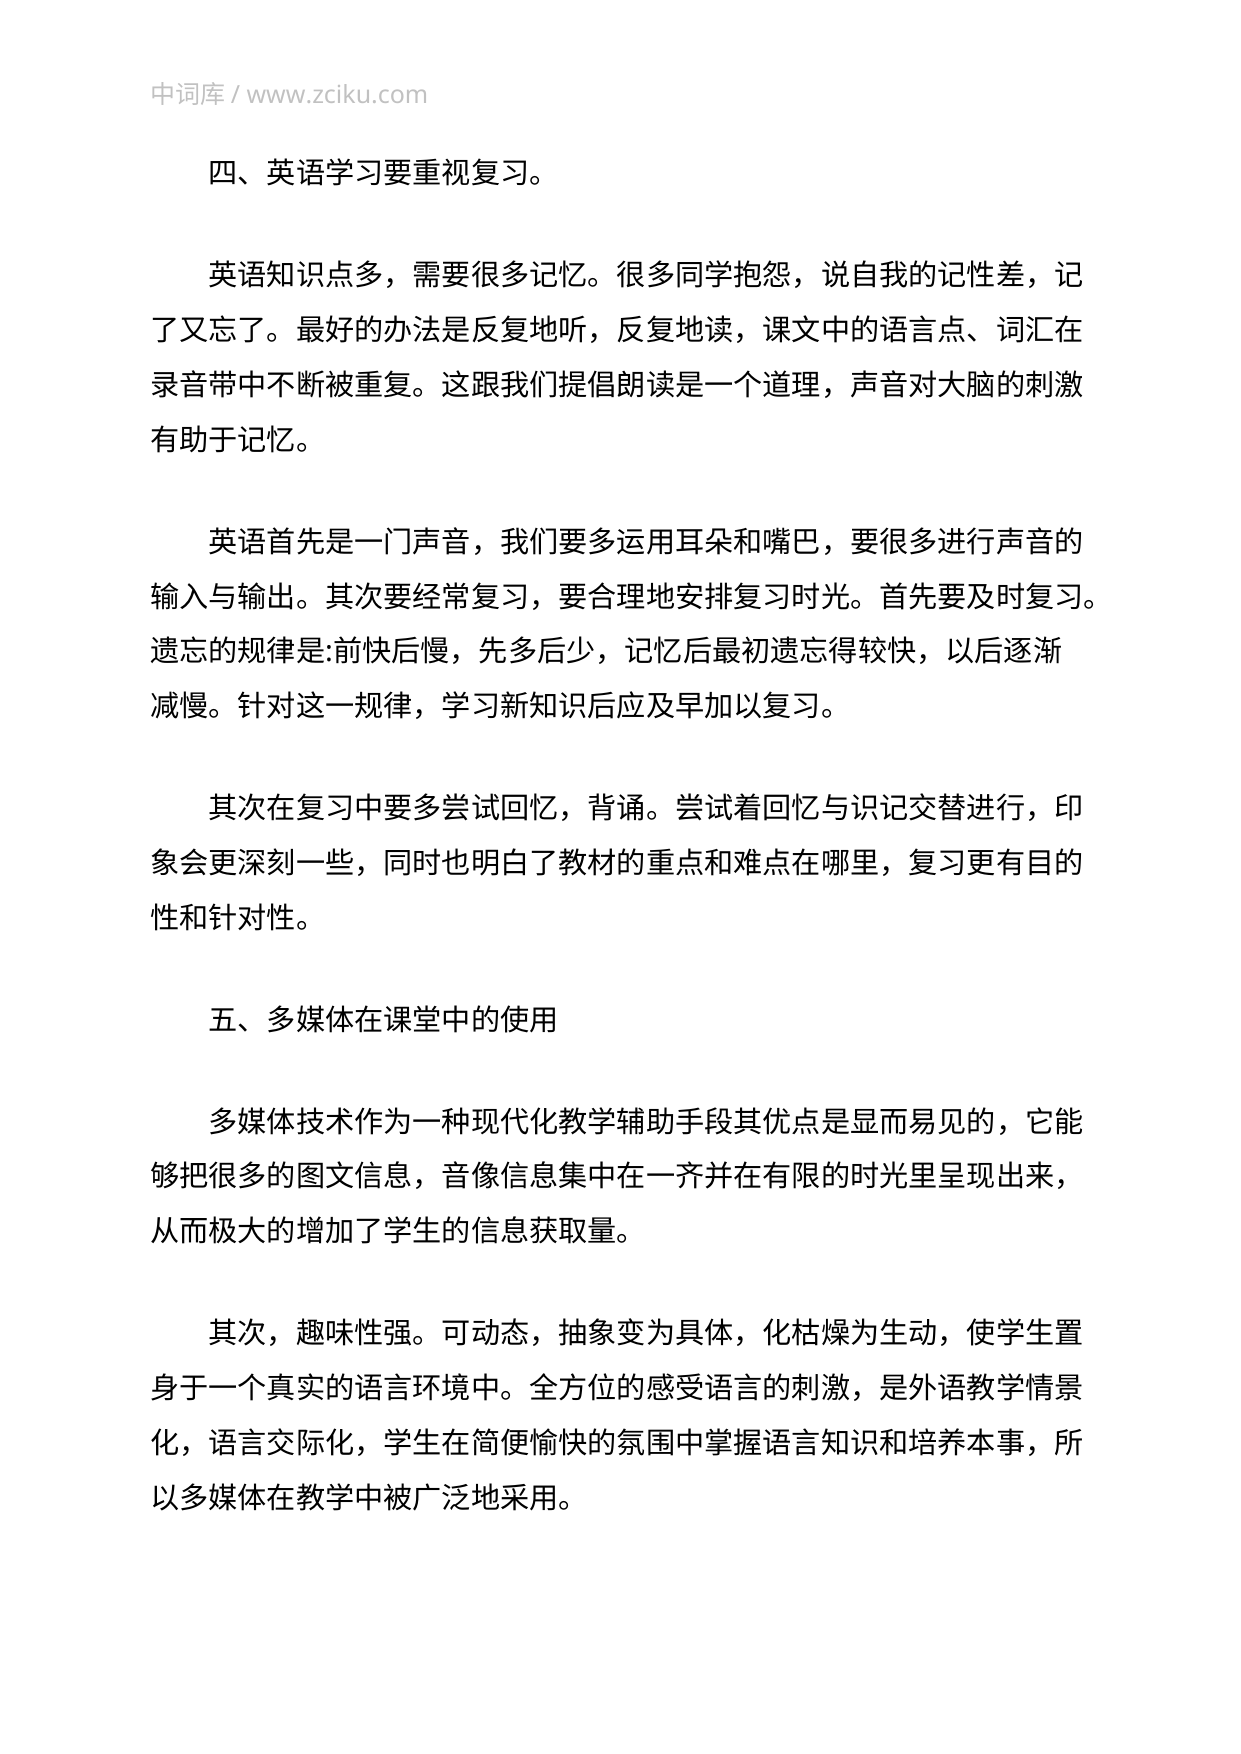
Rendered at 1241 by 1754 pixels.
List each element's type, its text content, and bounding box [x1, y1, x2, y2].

text 五、多媒体在课堂中的使用 [150, 996, 1090, 1039]
text 其次，趣味性强。可动态，抽象变为具体，化枯燥为生动，使学生置身于一个真实的语言环境中。全方位的感受语言的刺激，是外语教学情景化，语言交际化，学生在简便愉快的氛围中掌握语言知识和培养本事，所以多媒体在教学中被广泛地采用。 [150, 1310, 1090, 1517]
text 其次在复习中要多尝试回忆，背诵。尝试着回忆与识记交替进行，印象会更深刻一些，同时也明白了教材的重点和难点在哪里，复习更有目的性和针对性。 [150, 785, 1090, 937]
text 英语知识点多，需要很多记忆。很多同学抱怨，说自我的记性差，记了又忘了。最好的办法是反复地听，反复地读，课文中的语言点、词汇在录音带中不断被重复。这跟我们提倡朗读是一个道理，声音对大脑的刺激有助于记忆。 [150, 252, 1090, 459]
text 英语首先是一门声音，我们要多运用耳朵和嘴巴，要很多进行声音的输入与输出。其次要经常复习，要合理地安排复习时光。首先要及时复习。遗忘的规律是:前快后慢，先多后少，记忆后最初遗忘得较快，以后逐渐减慢。针对这一规律，学习新知识后应及早加以复习。 [150, 518, 1090, 725]
text 多媒体技术作为一种现代化教学辅助手段其优点是显而易见的，它能够把很多的图文信息，音像信息集中在一齐并在有限的时光里呈现出来，从而极大的增加了学生的信息获取量。 [150, 1098, 1090, 1250]
text 四、英语学习要重视复习。 [150, 150, 1090, 192]
